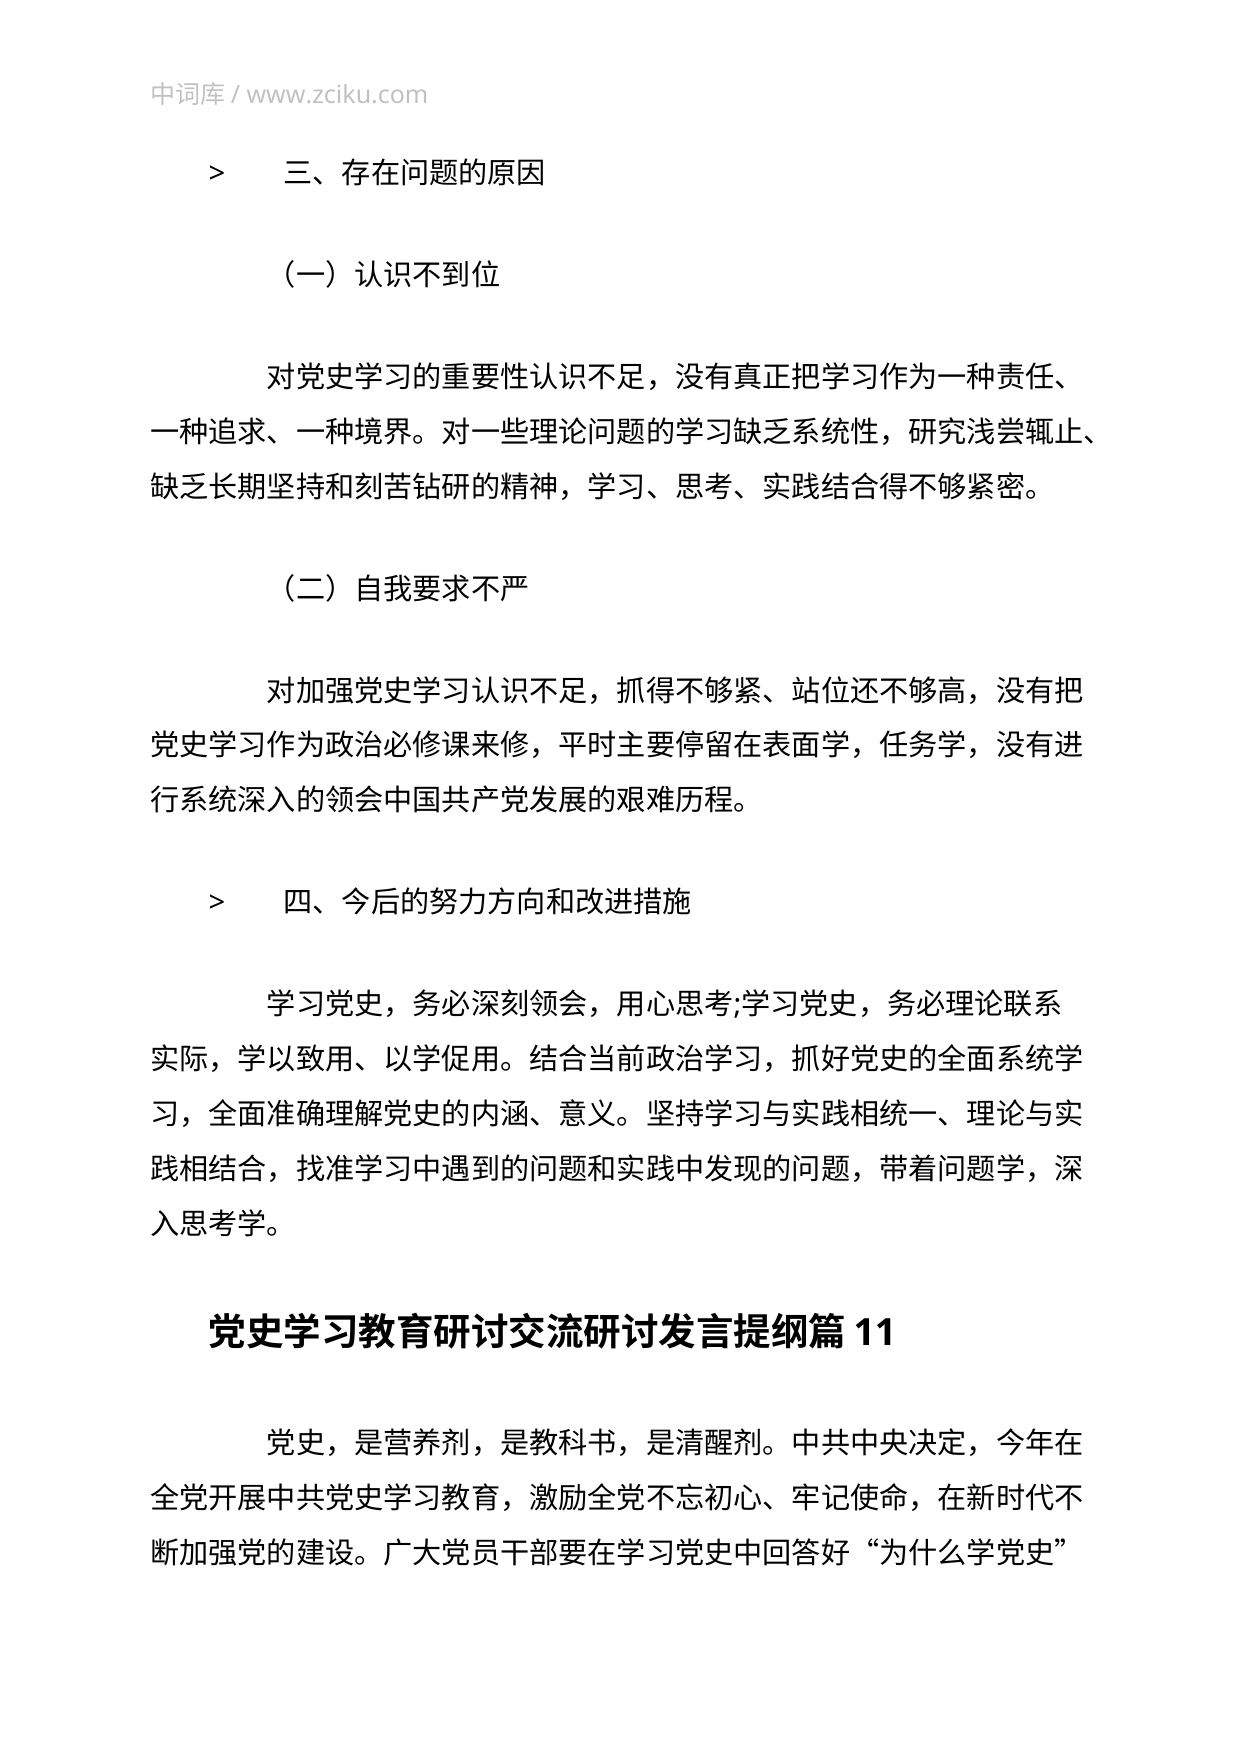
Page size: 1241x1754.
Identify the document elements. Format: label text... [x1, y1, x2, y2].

text （二）自我要求不严 [150, 565, 1090, 608]
text 对加强党史学习认识不足，抓得不够紧、站位还不够高，没有把党史学习作为政治必修课来修，平时主要停留在表面学，任务学，没有进行系统深入的领会中国共产党发展的艰难历程。 [150, 667, 1090, 819]
text > 四、今后的努力方向和改进措施 [150, 879, 1090, 921]
text （一）认识不到位 [150, 252, 1090, 294]
text > 三、存在问题的原因 [150, 150, 1090, 192]
text 党史学习教育研讨交流研讨发言提纲篇11 [150, 1302, 1090, 1357]
text 学习党史，务必深刻领会，用心思考;学习党史，务必理论联系实际，学以致用、以学促用。结合当前政治学习，抓好党史的全面系统学习，全面准确理解党史的内涵、意义。坚持学习与实践相统一、理论与实践相结合，找准学习中遇到的问题和实践中发现的问题，带着问题学，深入思考学。 [150, 981, 1090, 1243]
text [150, 1420, 1090, 1572]
text 对党史学习的重要性认识不足，没有真正把学习作为一种责任、一种追求、一种境界。对一些理论问题的学习缺乏系统性，研究浅尝辄止、缺乏长期坚持和刻苦钻研的精神，学习、思考、实践结合得不够紧密。 [150, 354, 1090, 506]
